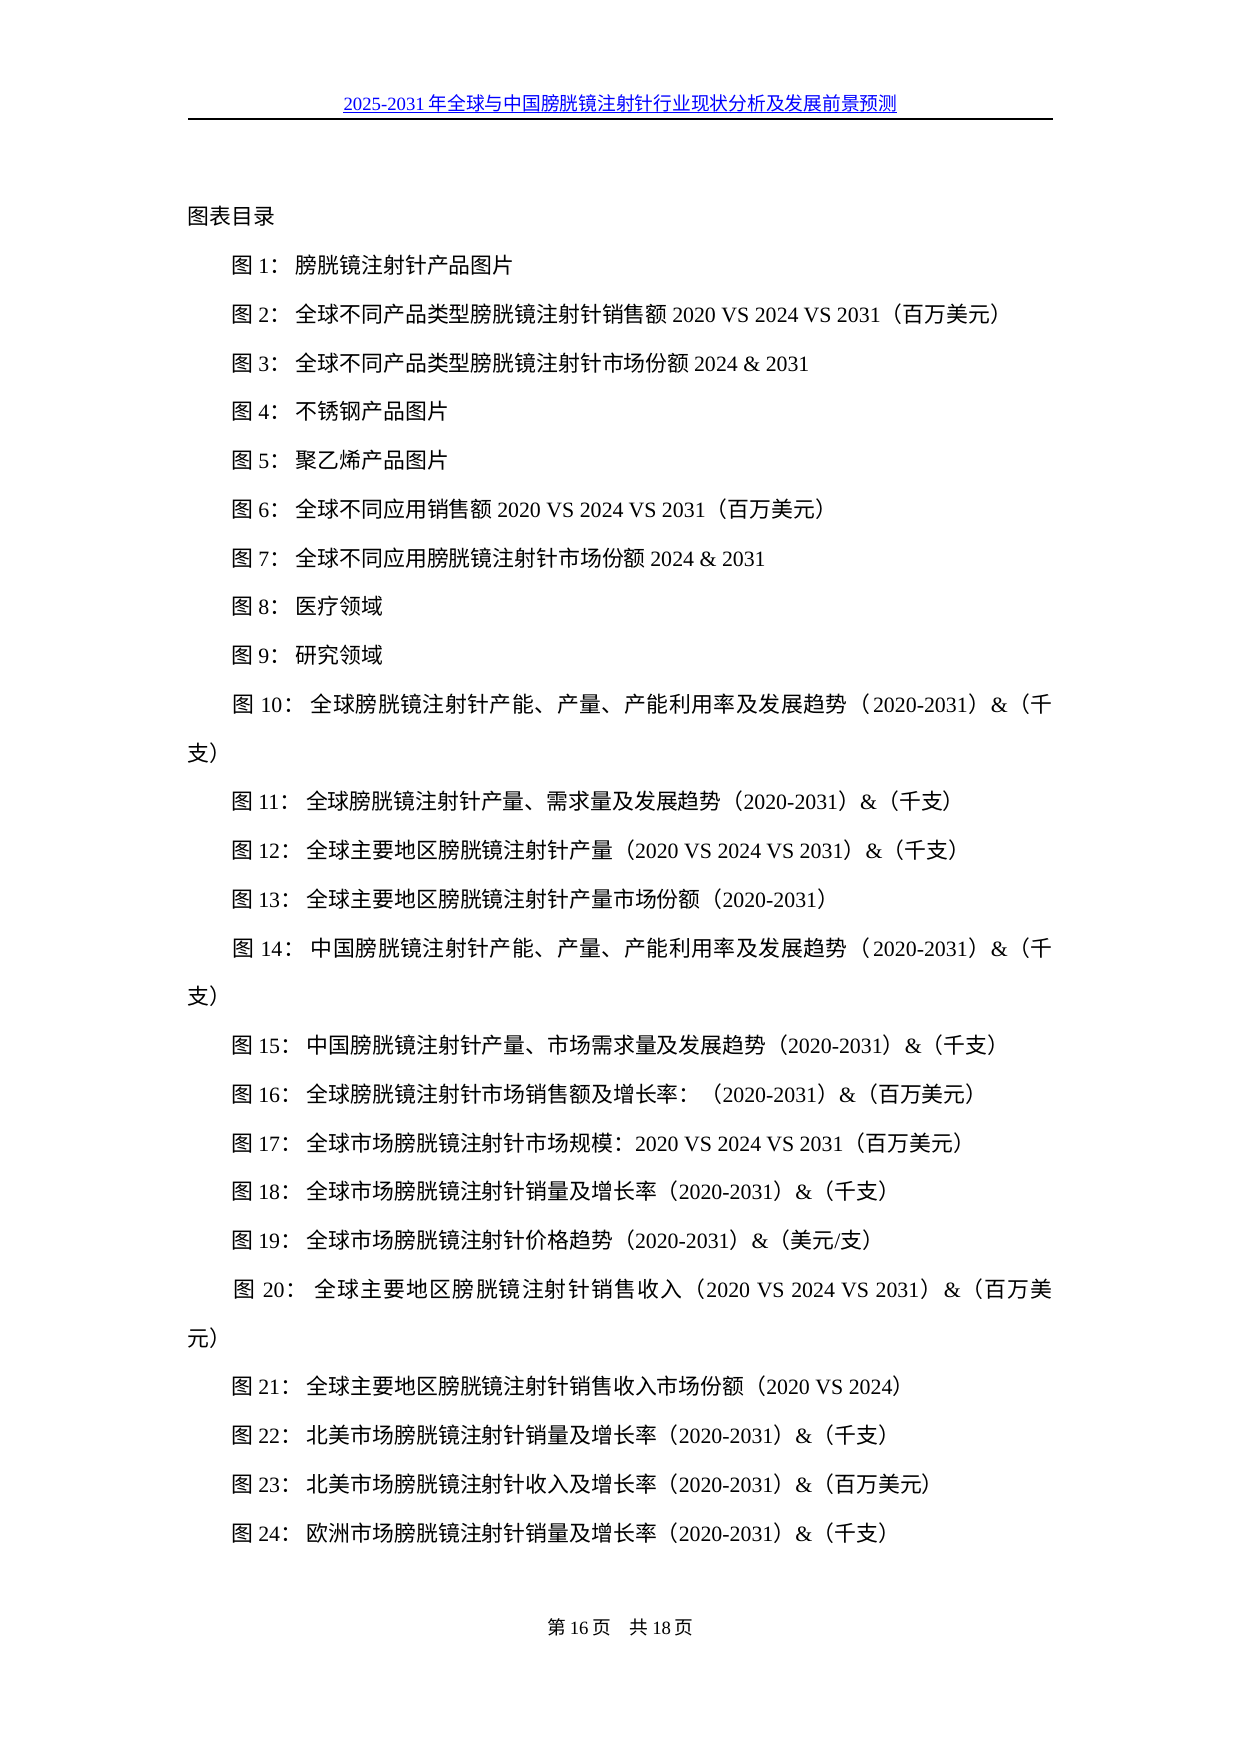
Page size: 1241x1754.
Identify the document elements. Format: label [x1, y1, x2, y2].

text [187, 150, 1053, 1548]
